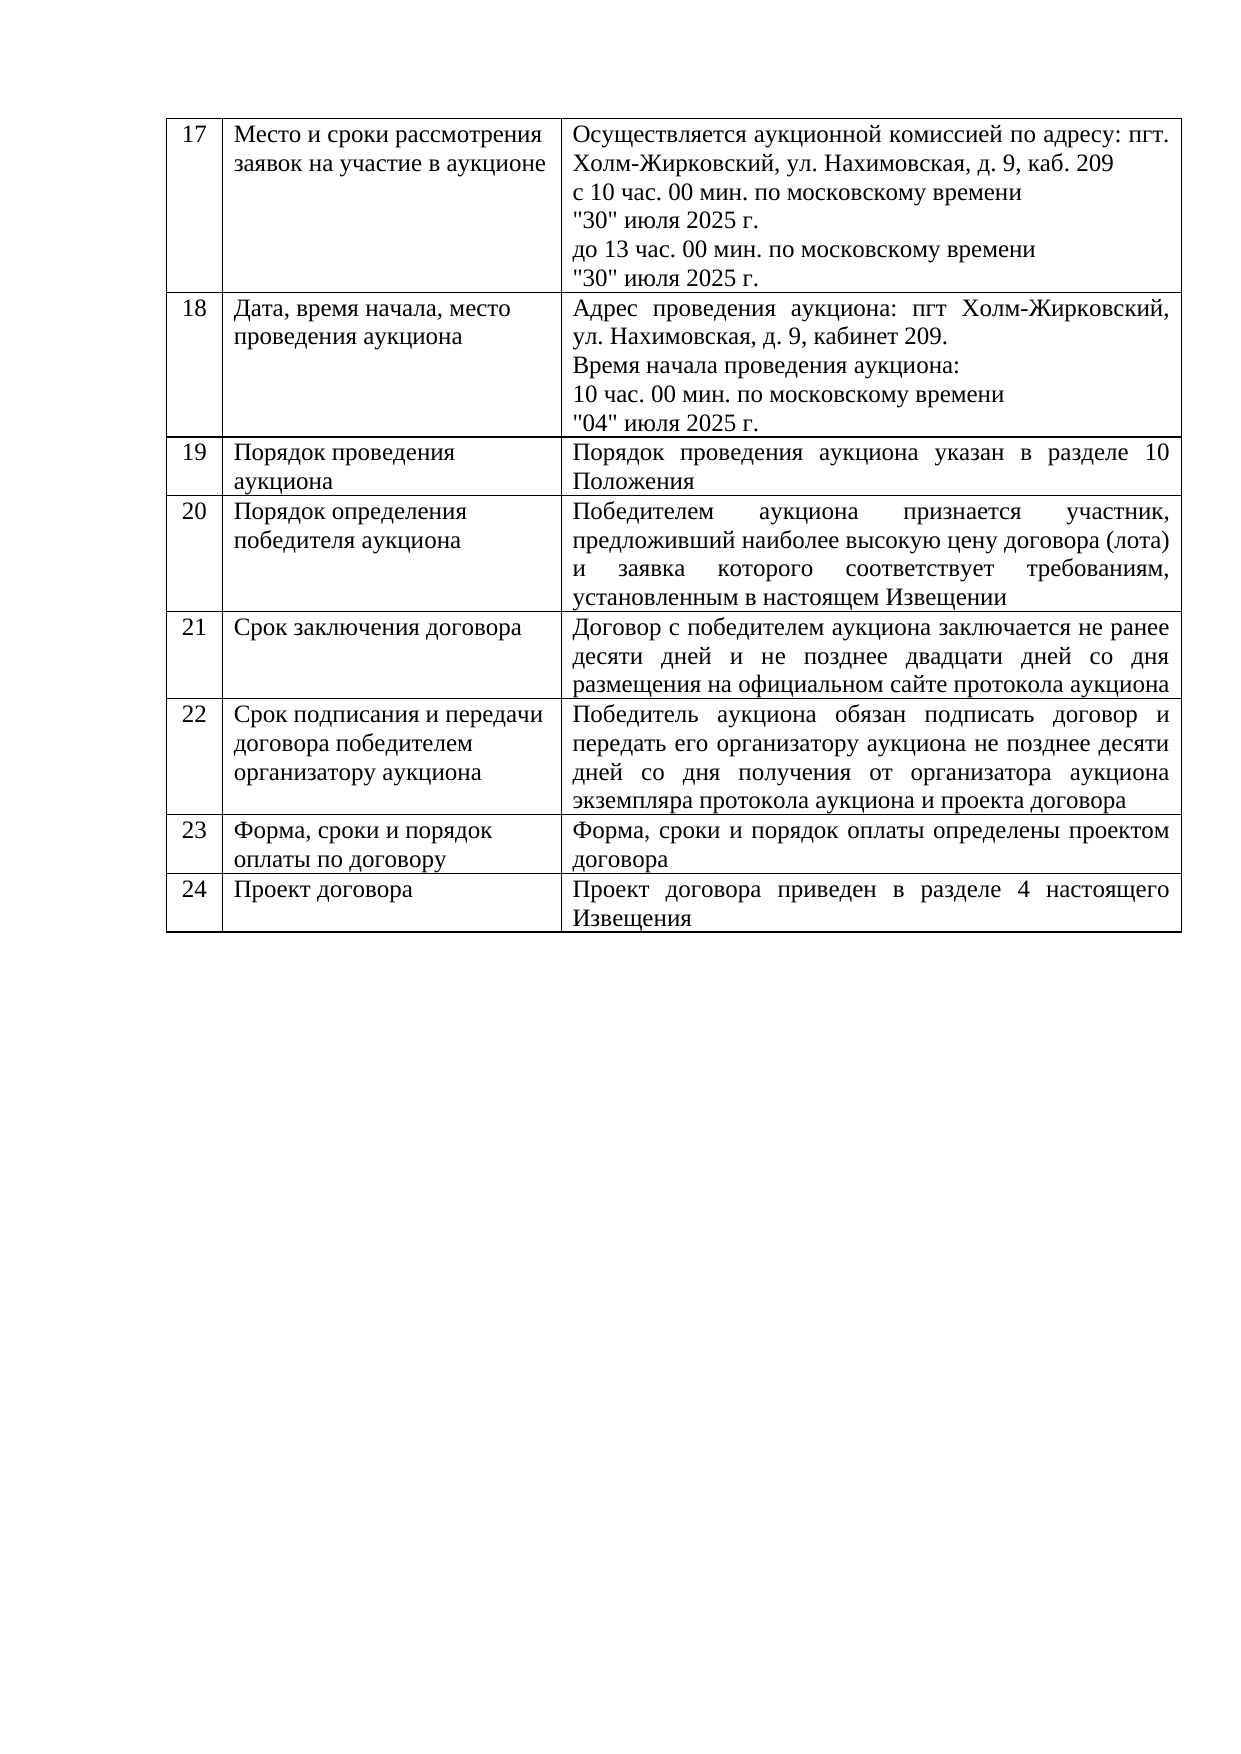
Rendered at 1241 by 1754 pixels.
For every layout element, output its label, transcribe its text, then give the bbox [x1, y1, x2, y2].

table_cell Порядок проведения аукциона [223, 438, 561, 495]
table_cell Срок заключения договора [223, 612, 561, 698]
table_cell Форма, сроки и порядок оплаты по договору [223, 815, 561, 873]
table_cell Порядок определения победителя аукциона [223, 496, 561, 611]
table_cell Проект договора приведен в разделе 4 настоящего Извещения [562, 874, 1181, 931]
table_cell 17 [167, 119, 222, 292]
table_cell Победителем аукциона признается участник, предложивший наиболее высокую цену договора (лота) и заявка которого соответствует требованиям, установленным в настоящем Извещении [562, 496, 1181, 611]
table_cell 22 [167, 699, 222, 814]
table_cell Порядок проведения аукциона указан в разделе 10 Положения [562, 438, 1181, 495]
table_cell 20 [167, 496, 222, 611]
table_cell Проект договора [223, 874, 561, 931]
table_cell 21 [167, 612, 222, 698]
table_cell Осуществляется аукционной комиссией по адресу: пгт. Холм-Жирковский, ул. Нахимовская, д. 9, каб. 209 с 10 час. 00 мин. по московскому времени "30" июля 2025 г. до 13 час. 00 мин. по московскому времени "30" июля 2025 г. [562, 119, 1181, 292]
table_cell Адрес проведения аукциона: пгт Холм-Жирковский, ул. Нахимовская, д. 9, кабинет 209. Время начала проведения аукциона: 10 час. 00 мин. по московскому времени "04" июля 2025 г. [562, 293, 1181, 436]
table_cell Договор с победителем аукциона заключается не ранее десяти дней и не позднее двадцати дней со дня размещения на официальном сайте протокола аукциона [562, 612, 1181, 698]
table_cell Дата, время начала, место проведения аукциона [223, 293, 561, 436]
table_cell 18 [167, 293, 222, 436]
table_cell Форма, сроки и порядок оплаты определены проектом договора [562, 815, 1181, 873]
table_cell Победитель аукциона обязан подписать договор и передать его организатору аукциона не позднее десяти дней со дня получения от организатора аукциона экземпляра протокола аукциона и проекта договора [562, 699, 1181, 814]
table_cell 24 [167, 874, 222, 931]
table_cell 23 [167, 815, 222, 873]
table_cell Срок подписания и передачи договора победителем организатору аукциона [223, 699, 561, 814]
table_cell Место и сроки рассмотрения заявок на участие в аукционе [223, 119, 561, 292]
table_cell 19 [167, 438, 222, 495]
